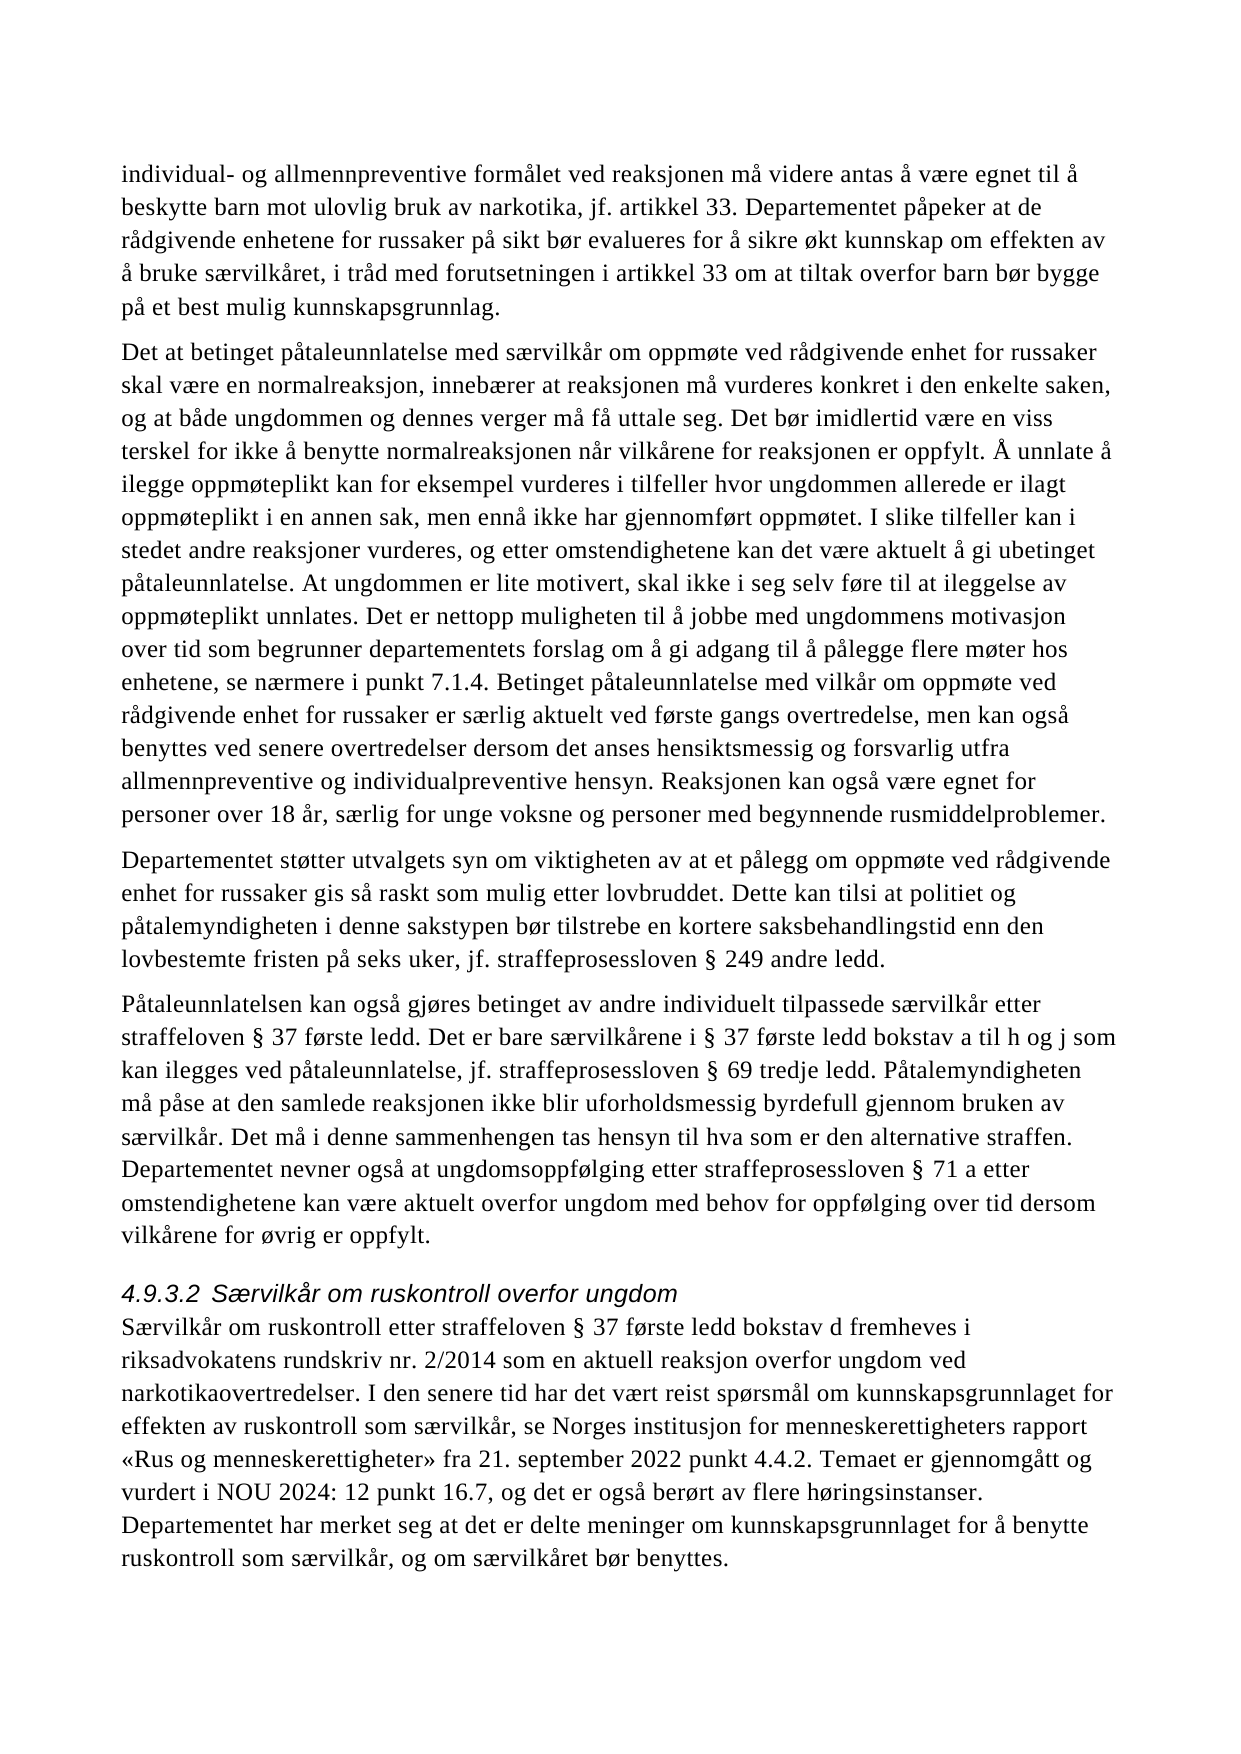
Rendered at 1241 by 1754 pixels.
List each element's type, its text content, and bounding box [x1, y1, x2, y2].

subtitle Særvilkår om ruskontroll overfor ungdom [121, 1279, 1119, 1307]
text Departementet støtter utvalgets syn om viktigheten av at et pålegg om oppmøte ved rådgivende enhet for russaker gis så raskt som mulig etter lovbruddet. Dette kan tilsi at politiet og påtalemyndigheten i denne sakstypen bør tilstrebe en kortere saksbehandlingstid enn den lovbestemte fristen på seks uker, jf. straffeprosessloven § 249 andre ledd. [121, 845, 1119, 973]
text Påtaleunnlatelsen kan også gjøres betinget av andre individuelt tilpassede særvilkår etter straffeloven § 37 første ledd. Det er bare særvilkårene i § 37 første ledd bokstav a til h og j som kan ilegges ved påtaleunnlatelse, jf. straffeprosessloven § 69 tredje ledd. Påtalemyndigheten må påse at den samlede reaksjonen ikke blir uforholdsmessig byrdefull gjennom bruken av særvilkår. Det må i denne sammenhengen tas hensyn til hva som er den alternative straffen. Departementet nevner også at ungdomsoppfølging etter straffeprosessloven § 71 a etter omstendighetene kan være aktuelt overfor ungdom med behov for oppfølging over tid dersom vilkårene for øvrig er oppfylt. [121, 989, 1119, 1249]
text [121, 159, 1119, 320]
text Det at betinget påtaleunnlatelse med særvilkår om oppmøte ved rådgivende enhet for russaker skal være en normalreaksjon, innebærer at reaksjonen må vurderes konkret i den enkelte saken, og at både ungdommen og dennes verger må få uttale seg. Det bør imidlertid være en viss terskel for ikke å benytte normalreaksjonen når vilkårene for reaksjonen er oppfylt. Å unnlate å ilegge oppmøteplikt kan for eksempel vurderes i tilfeller hvor ungdommen allerede er ilagt oppmøteplikt i en annen sak, men ennå ikke har gjennomført oppmøtet. I slike tilfeller kan i stedet andre reaksjoner vurderes, og etter omstendighetene kan det være aktuelt å gi ubetinget påtaleunnlatelse. At ungdommen er lite motivert, skal ikke i seg selv føre til at ileggelse av oppmøteplikt unnlates. Det er nettopp muligheten til å jobbe med ungdommens motivasjon over tid som begrunner departementets forslag om å gi adgang til å pålegge flere møter hos enhetene, se nærmere i punkt 7.1.4. Betinget påtaleunnlatelse med vilkår om oppmøte ved rådgivende enhet for russaker er særlig aktuelt ved første gangs overtredelse, men kan også benyttes ved senere overtredelser dersom det anses hensiktsmessig og forsvarlig utfra allmennpreventive og individualpreventive hensyn. Reaksjonen kan også være egnet for personer over 18 år, særlig for unge voksne og personer med begynnende rusmiddelproblemer. [121, 337, 1119, 828]
text Særvilkår om ruskontroll etter straffeloven § 37 første ledd bokstav d fremheves i riksadvokatens rundskriv nr. 2/2014 som en aktuell reaksjon overfor ungdom ved narkotikaovertredelser. I den senere tid har det vært reist spørsmål om kunnskapsgrunnlaget for effekten av ruskontroll som særvilkår, se Norges institusjon for menneskerettigheters rapport «Rus og menneskerettigheter» fra 21. september 2022 punkt 4.4.2. Temaet er gjennomgått og vurdert i NOU 2024: 12 punkt 16.7, og det er også berørt av flere høringsinstanser. Departementet har merket seg at det er delte meninger om kunnskapsgrunnlaget for å benytte ruskontroll som særvilkår, og om særvilkåret bør benyttes. [121, 1312, 1119, 1572]
